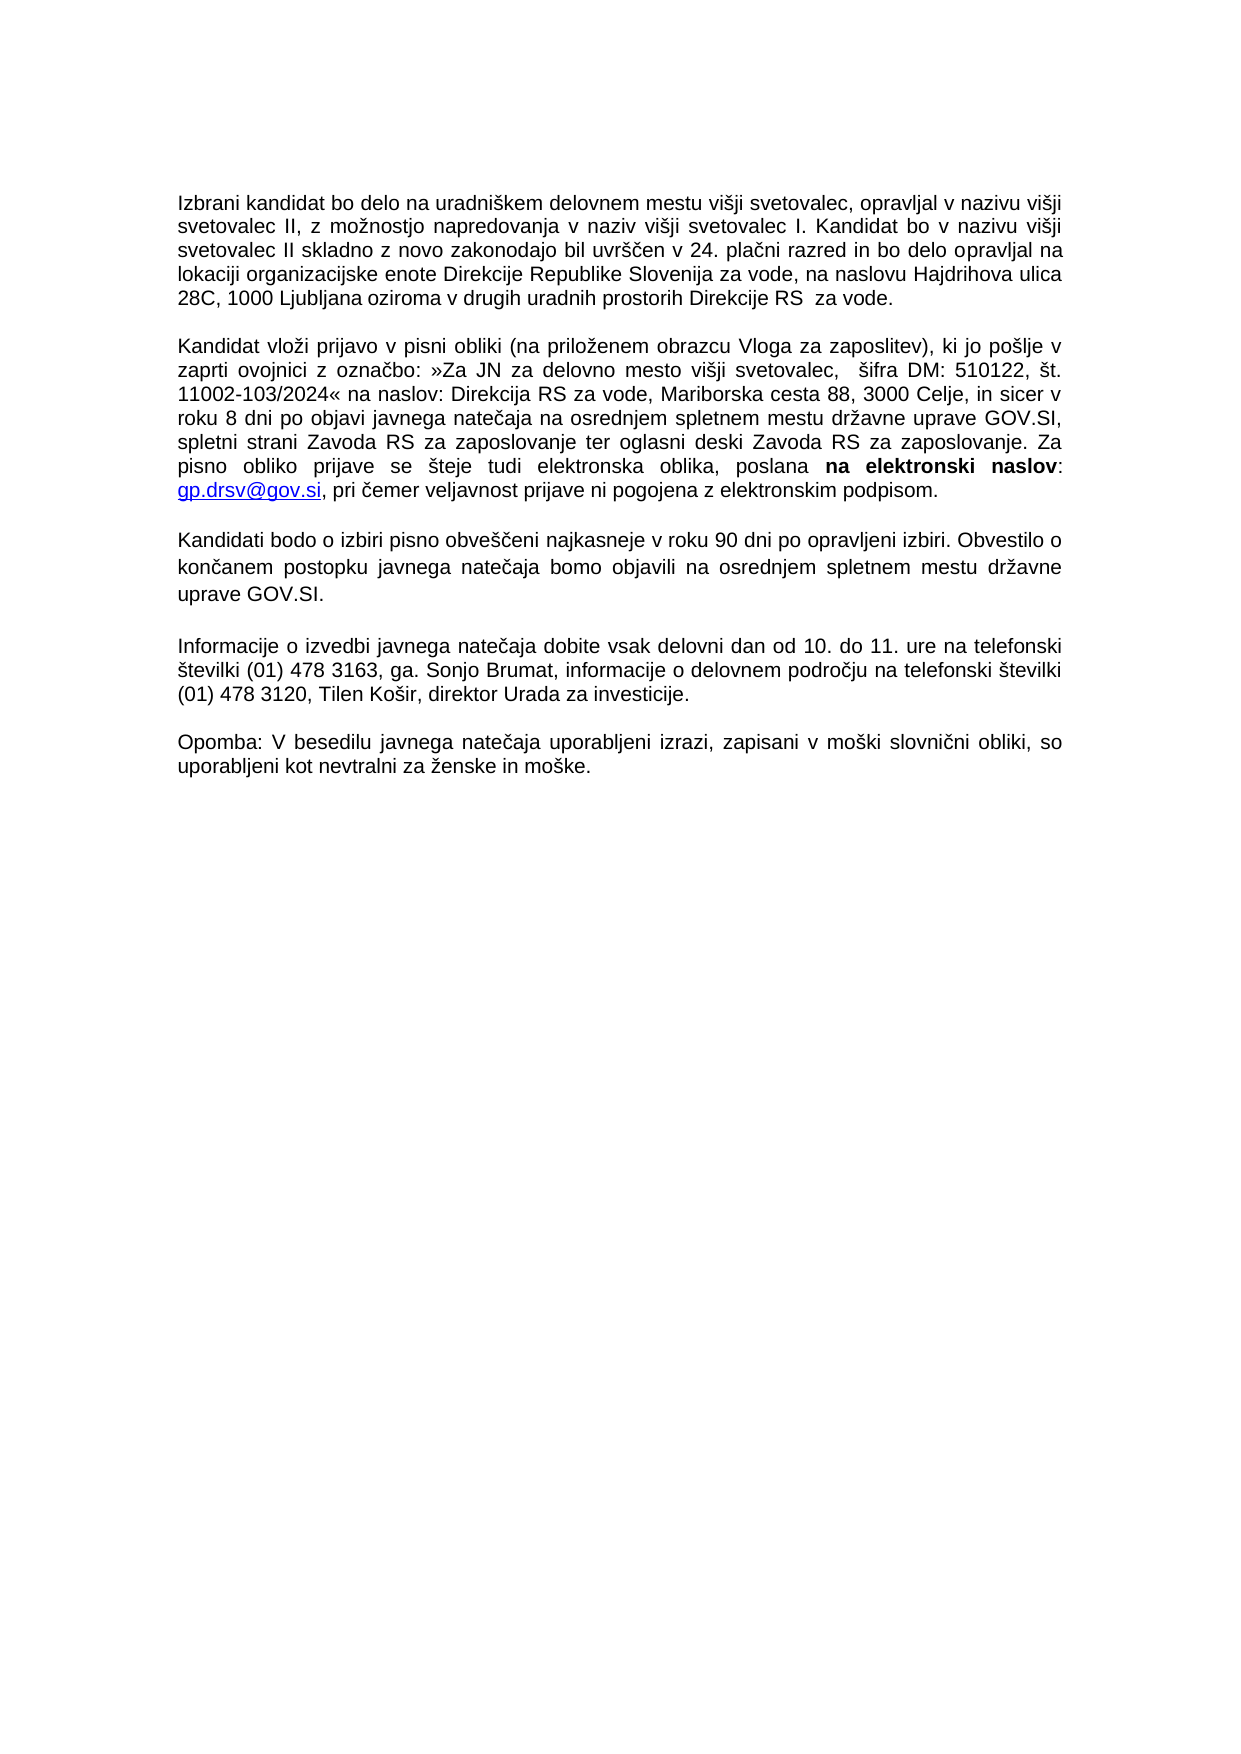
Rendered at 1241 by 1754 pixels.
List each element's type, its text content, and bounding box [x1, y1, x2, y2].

text Izbrani kandidat bo delo na uradniškem delovnem mestu višji svetovalec, opravljal v nazivu višji svetovalec II, z možnostjo napredovanja v naziv višji svetovalec I. Kandidat bo v nazivu višji svetovalec II skladno z novo zakonodajo bil uvrščen v 24. plačni razred in bo delo opravljal na lokaciji organizacijske enote Direkcije Republike Slovenija za vode, na naslovu Hajdrihova ulica 28C, 1000 Ljubljana oziroma v drugih uradnih prostorih Direkcije RS za vode. [177, 190, 1063, 310]
text Kandidat vloži prijavo v pisni obliki (na priloženem obrazcu Vloga za zaposlitev), ki jo pošlje v zaprti ovojnici z označbo: »Za JN za delovno mesto višji svetovalec, šifra DM: 510122, št. 11002-103/2024« na naslov: Direkcija RS za vode, Mariborska cesta 88, 3000 Celje, in sicer v roku 8 dni po objavi javnega natečaja na osrednjem spletnem mestu državne uprave GOV.SI, spletni strani Zavoda RS za zaposlovanje ter oglasni deski Zavoda RS za zaposlovanje. Za pisno obliko prijave se šteje tudi elektronska oblika, poslana na elektronski naslov: gp.drsv@gov.si, pri čemer veljavnost prijave ni pogojena z elektronskim podpisom. [177, 334, 1063, 502]
text Kandidati bodo o izbiri pisno obveščeni najkasneje v roku 90 dni po opravljeni izbiri. Obvestilo o končanem postopku javnega natečaja bomo objavili na osrednjem spletnem mestu državne uprave GOV.SI. [177, 526, 1063, 607]
text Informacije o izvedbi javnega natečaja dobite vsak delovni dan od 10. do 11. ure na telefonski številki (01) 478 3163, ga. Sonjo Brumat, informacije o delovnem področju na telefonski številki (01) 478 3120, Tilen Košir, direktor Urada za investicije. [177, 634, 1063, 706]
text Opomba: V besedilu javnega natečaja uporabljeni izrazi, zapisani v moški slovnični obliki, so uporabljeni kot nevtralni za ženske in moške. [177, 730, 1063, 778]
